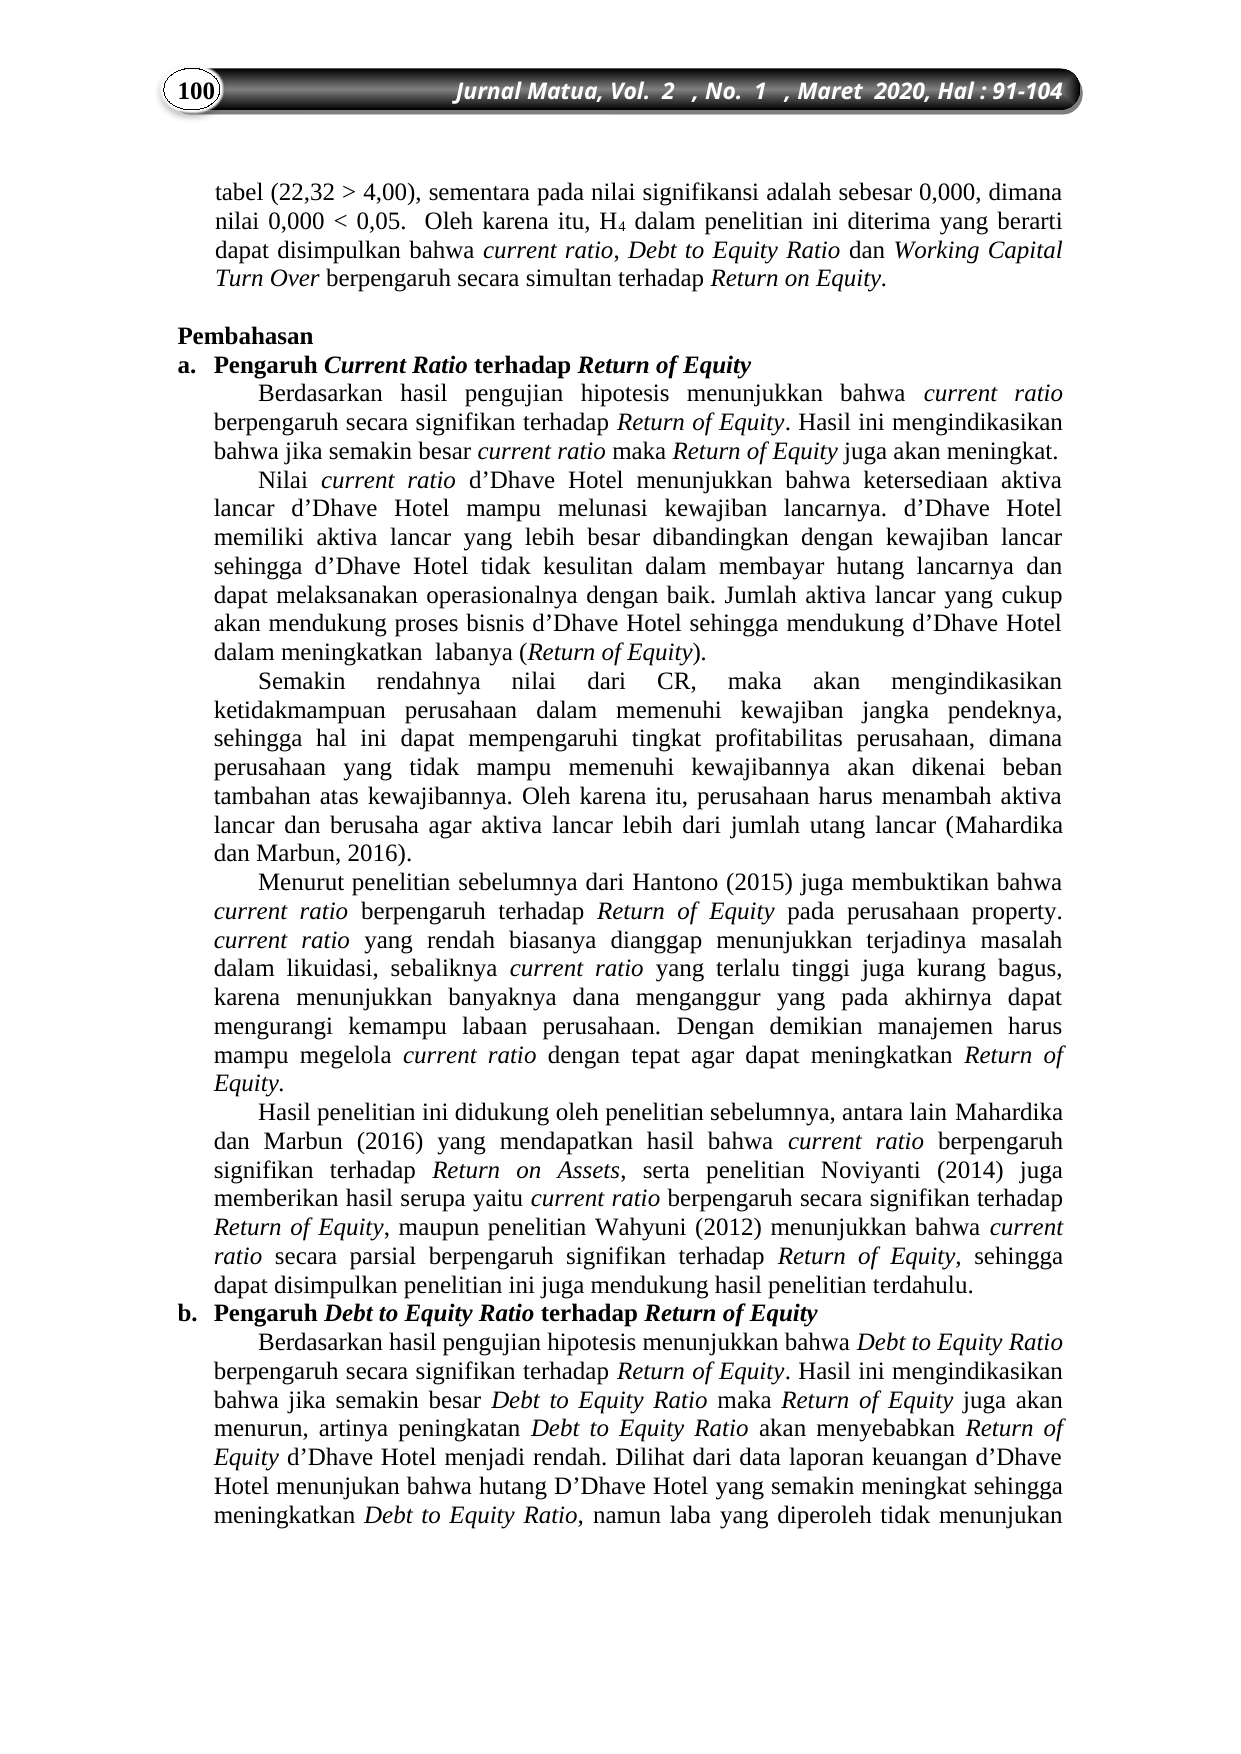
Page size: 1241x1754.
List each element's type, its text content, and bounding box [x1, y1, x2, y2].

text Hasil penelitian ini didukung oleh penelitian sebelumnya, antara lain Mahardika dan Marbun (2016) yang mendapatkan hasil bahwa current ratio berpengaruh signifikan terhadap Return on Assets, serta penelitian Noviyanti (2014) juga memberikan hasil serupa yaitu current ratio berpengaruh secara signifikan terhadap Return of Equity, maupun penelitian Wahyuni (2012) menunjukkan bahwa current ratio secara parsial berpengaruh signifikan terhadap Return of Equity, sehingga dapat disimpulkan penelitian ini juga mendukung hasil penelitian terdahulu. [213, 1097, 1063, 1298]
text Nilai current ratio d’Dhave Hotel menunjukkan bahwa ketersediaan aktiva lancar d’Dhave Hotel mampu melunasi kewajiban lancarnya. d’Dhave Hotel memiliki aktiva lancar yang lebih besar dibandingkan dengan kewajiban lancar sehingga d’Dhave Hotel tidak kesulitan dalam membayar hutang lancarnya dan dapat melaksanakan operasionalnya dengan baik. Jumlah aktiva lancar yang cukup akan mendukung proses bisnis d’Dhave Hotel sehingga mendukung d’Dhave Hotel dalam meningkatkan labanya (Return of Equity). [213, 465, 1063, 666]
list Pengaruh Debt to Equity Ratio terhadap Return of Equity [177, 1298, 1063, 1327]
text Semakin rendahnya nilai dari CR, maka akan mengindikasikan ketidakmampuan perusahaan dalam memenuhi kewajiban jangka pendeknya, sehingga hal ini dapat mempengaruhi tingkat profitabilitas perusahaan, dimana perusahaan yang tidak mampu memenuhi kewajibannya akan dikenai beban tambahan atas kewajibannya. Oleh karena itu, perusahaan harus menambah aktiva lancar dan berusaha agar aktiva lancar lebih dari jumlah utang lancar (Mahardika dan Marbun, 2016). [213, 666, 1063, 867]
text Berdasarkan hasil pengujian hipotesis menunjukkan bahwa current ratio berpengaruh secara signifikan terhadap Return of Equity. Hasil ini mengindikasikan bahwa jika semakin besar current ratio maka Return of Equity juga akan meningkat. [213, 378, 1063, 465]
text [215, 177, 1063, 292]
text Pembahasan [177, 321, 1063, 350]
text Menurut penelitian sebelumnya dari Hantono (2015) juga membuktikan bahwa current ratio berpengaruh terhadap Return of Equity pada perusahaan property. current ratio yang rendah biasanya dianggap menunjukkan terjadinya masalah dalam likuidasi, sebaliknya current ratio yang terlalu tinggi juga kurang bagus, karena menunjukkan banyaknya dana menganggur yang pada akhirnya dapat mengurangi kemampu labaan perusahaan. Dengan demikian manajemen harus mampu megelola current ratio dengan tepat agar dapat meningkatkan Return of Equity. [213, 867, 1063, 1097]
list Pengaruh Current Ratio terhadap Return of Equity [177, 350, 1063, 378]
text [213, 1327, 1063, 1528]
